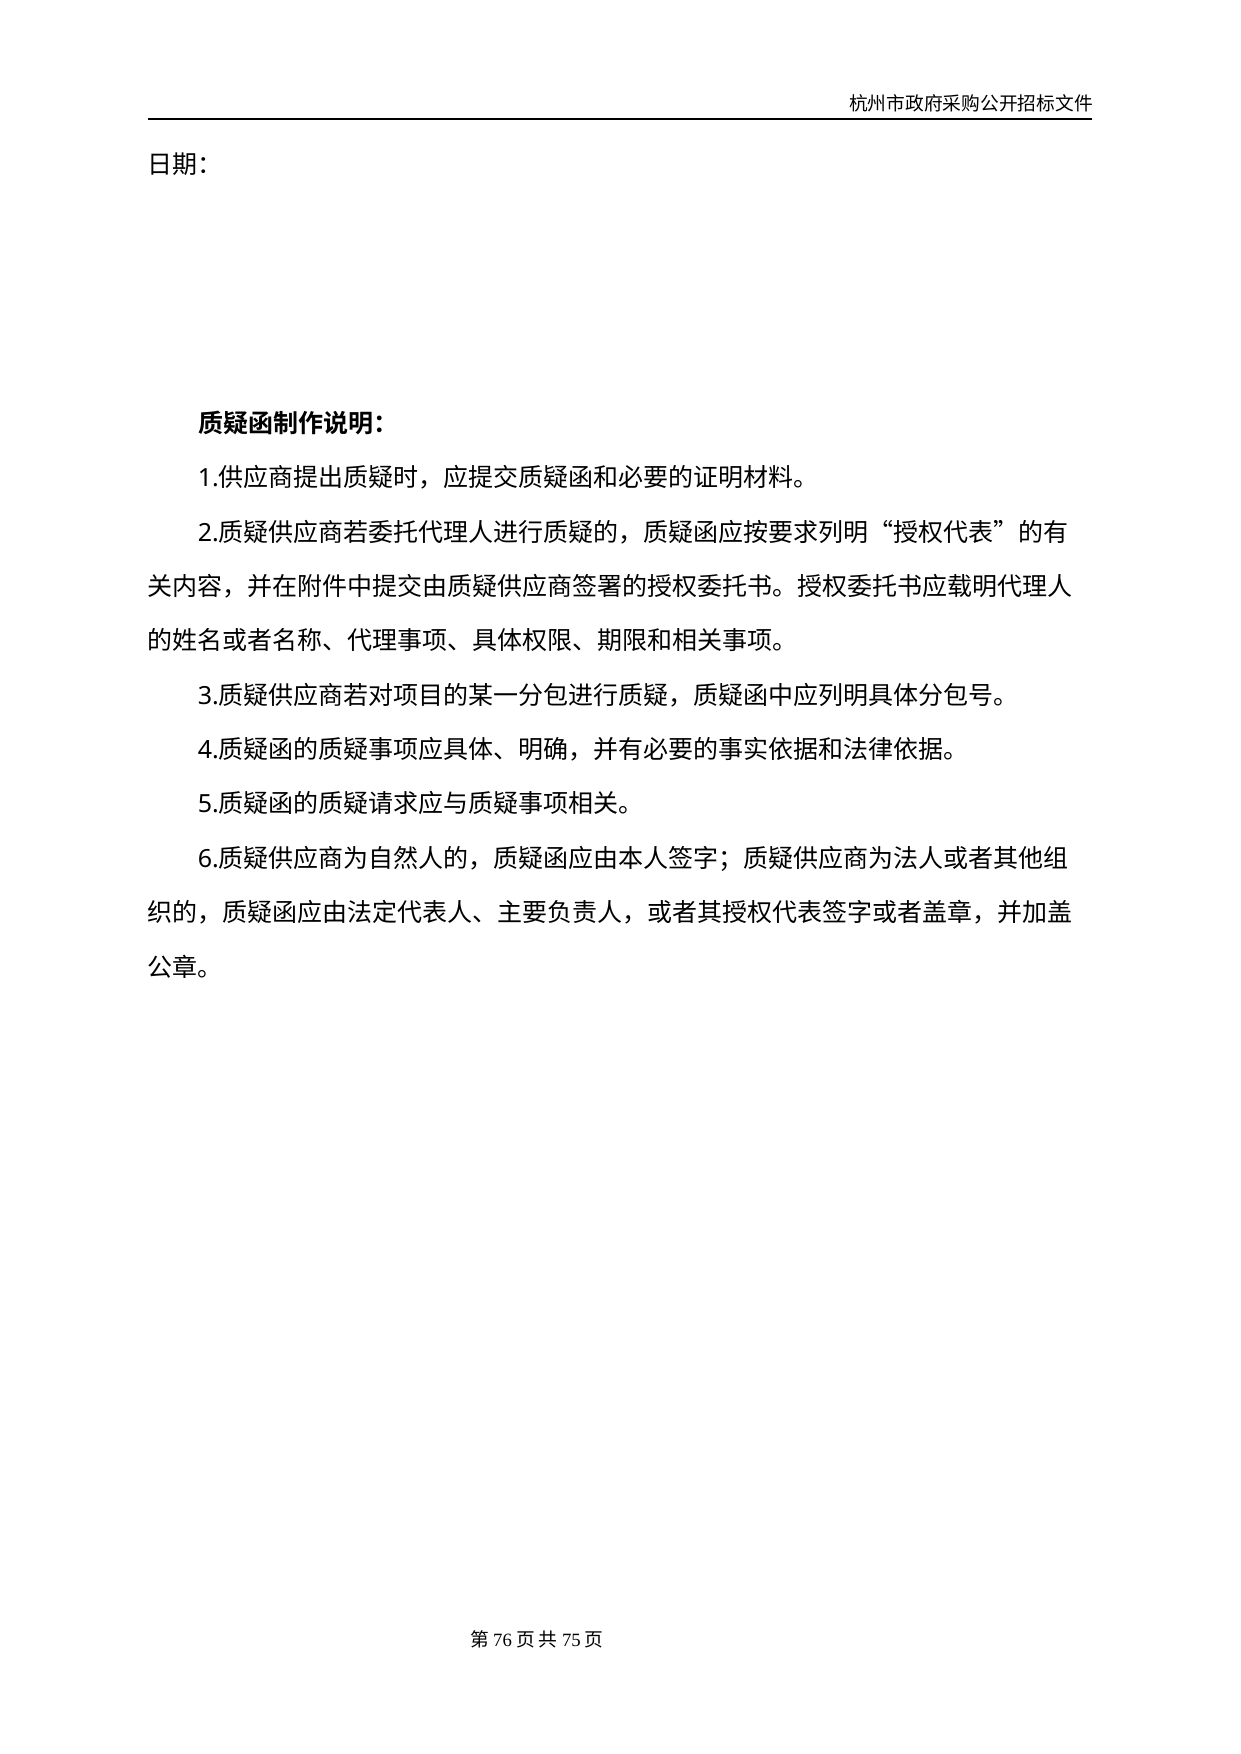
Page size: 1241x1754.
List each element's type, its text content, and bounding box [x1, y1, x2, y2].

text 5.质疑函的质疑请求应与质疑事项相关。 [148, 784, 1092, 820]
text 3.质疑供应商若对项目的某一分包进行质疑，质疑函中应列明具体分包号。 [148, 675, 1092, 711]
text 2.质疑供应商若委托代理人进行质疑的，质疑函应按要求列明“授权代表”的有关内容，并在附件中提交由质疑供应商签署的授权委托书。授权委托书应载明代理人的姓名或者名称、代理事项、具体权限、期限和相关事项。 [148, 512, 1092, 657]
text 6.质疑供应商为自然人的，质疑函应由本人签字；质疑供应商为法人或者其他组织的，质疑函应由法定代表人、主要负责人，或者其授权代表签字或者盖章，并加盖公章。 [148, 838, 1092, 983]
text 4.质疑函的质疑事项应具体、明确，并有必要的事实依据和法律依据。 [148, 729, 1092, 766]
text 质疑函制作说明： [148, 403, 1092, 439]
text 日期： [148, 145, 1092, 181]
text 1.供应商提出质疑时，应提交质疑函和必要的证明材料。 [148, 458, 1092, 494]
